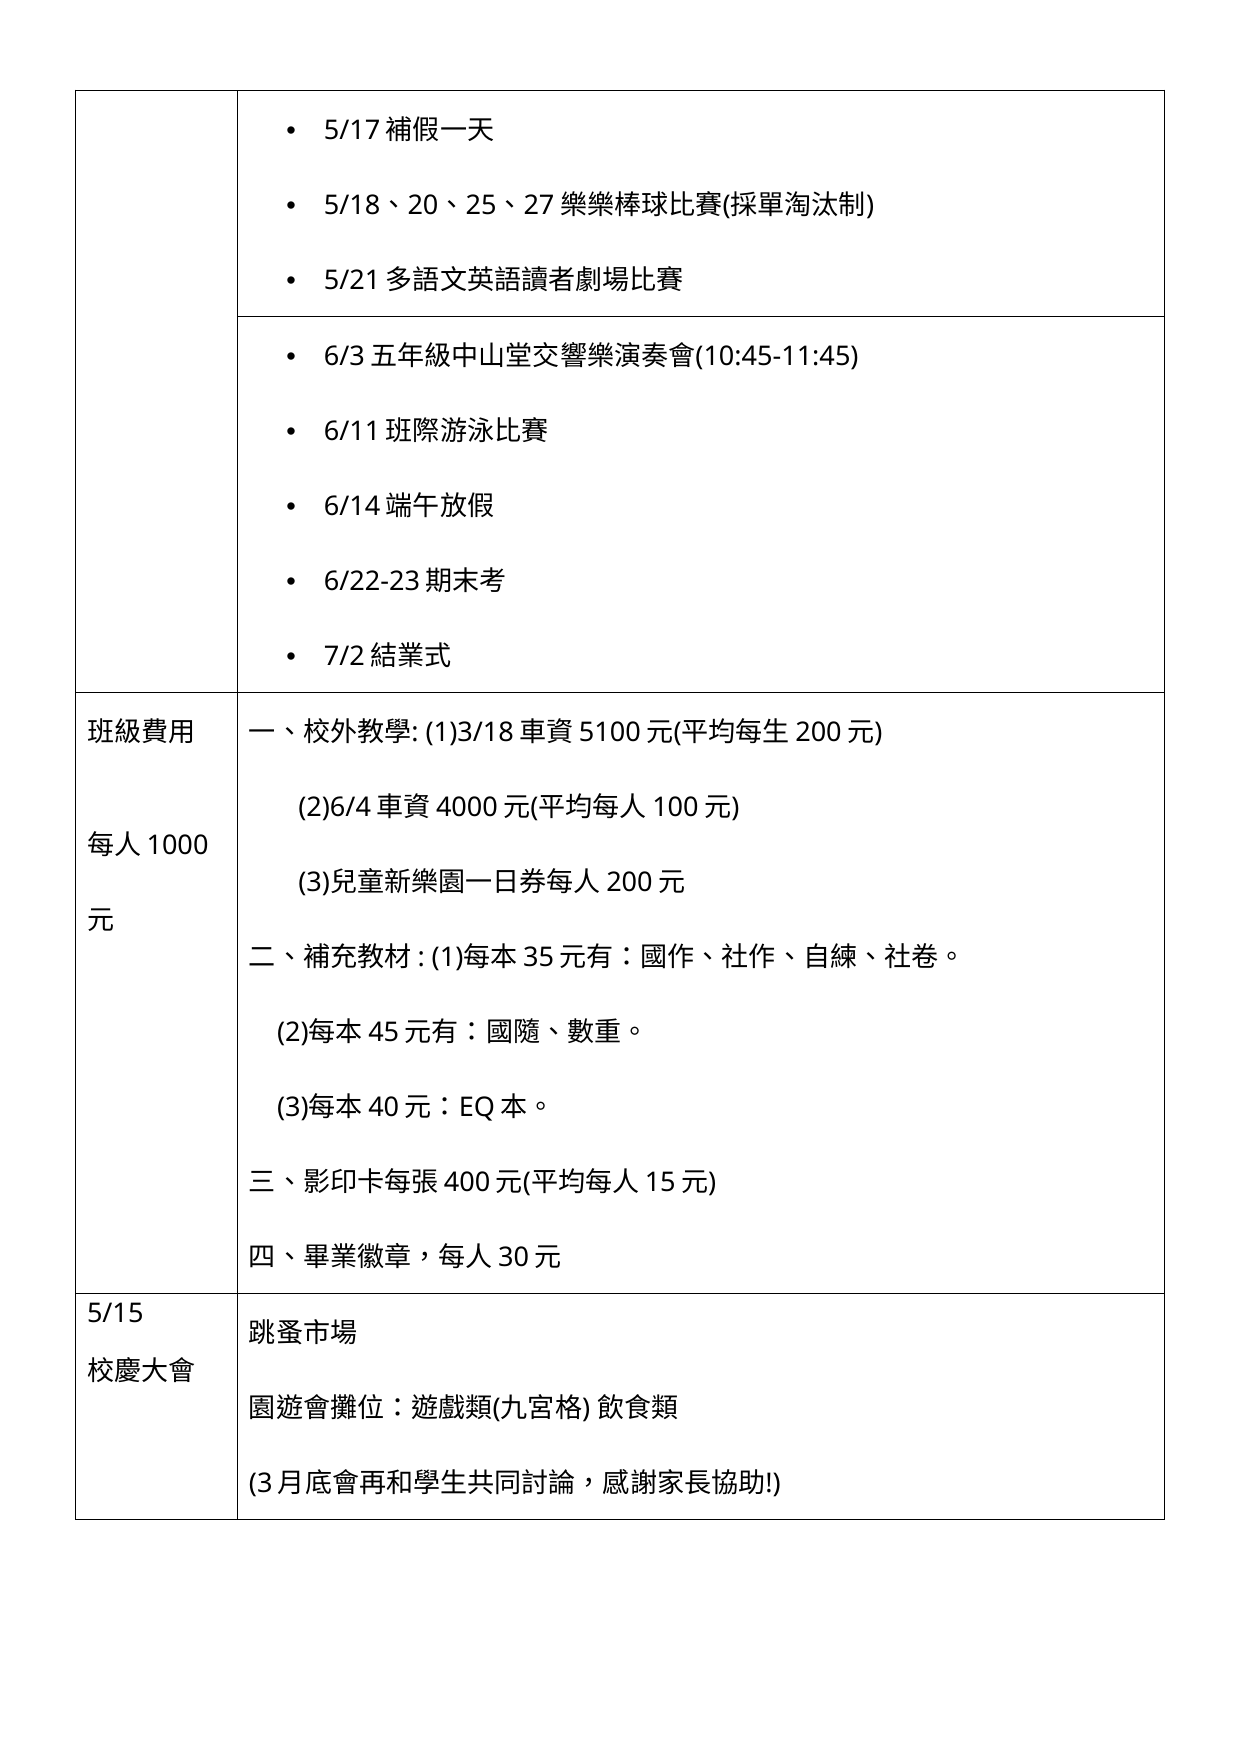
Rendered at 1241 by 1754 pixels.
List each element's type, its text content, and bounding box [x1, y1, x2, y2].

table_cell 班級費用 每人1000元 [76, 693, 237, 1293]
table_cell 6/3五年級中山堂交響樂演奏會(10:45-11:45) 6/11班際游泳比賽 6/14端午放假 6/22-23期末考 7/2結業式 [238, 317, 1164, 692]
table_cell 跳蚤市場 園遊會攤位：遊戲類(九宮格) 飲食類 (3月底會再和學生共同討論，感謝家長協助!) [238, 1294, 1164, 1519]
table_cell 一、校外教學: (1)3/18車資5100元(平均每生200元) (2)6/4車資4000元(平均每人100元) (3)兒童新樂園一日券每人200元 二、補充教材 : (1)每本35元有：國作、社作、自練、社卷。 (2)每本45元有：國隨、數重。 (3)每本40元：EQ本。 三、影印卡每張400元(平均每人15元) 四、畢業徽章，每人30元 [238, 693, 1164, 1293]
table_cell 5/15 校慶大會 [76, 1294, 237, 1519]
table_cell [238, 91, 1164, 316]
